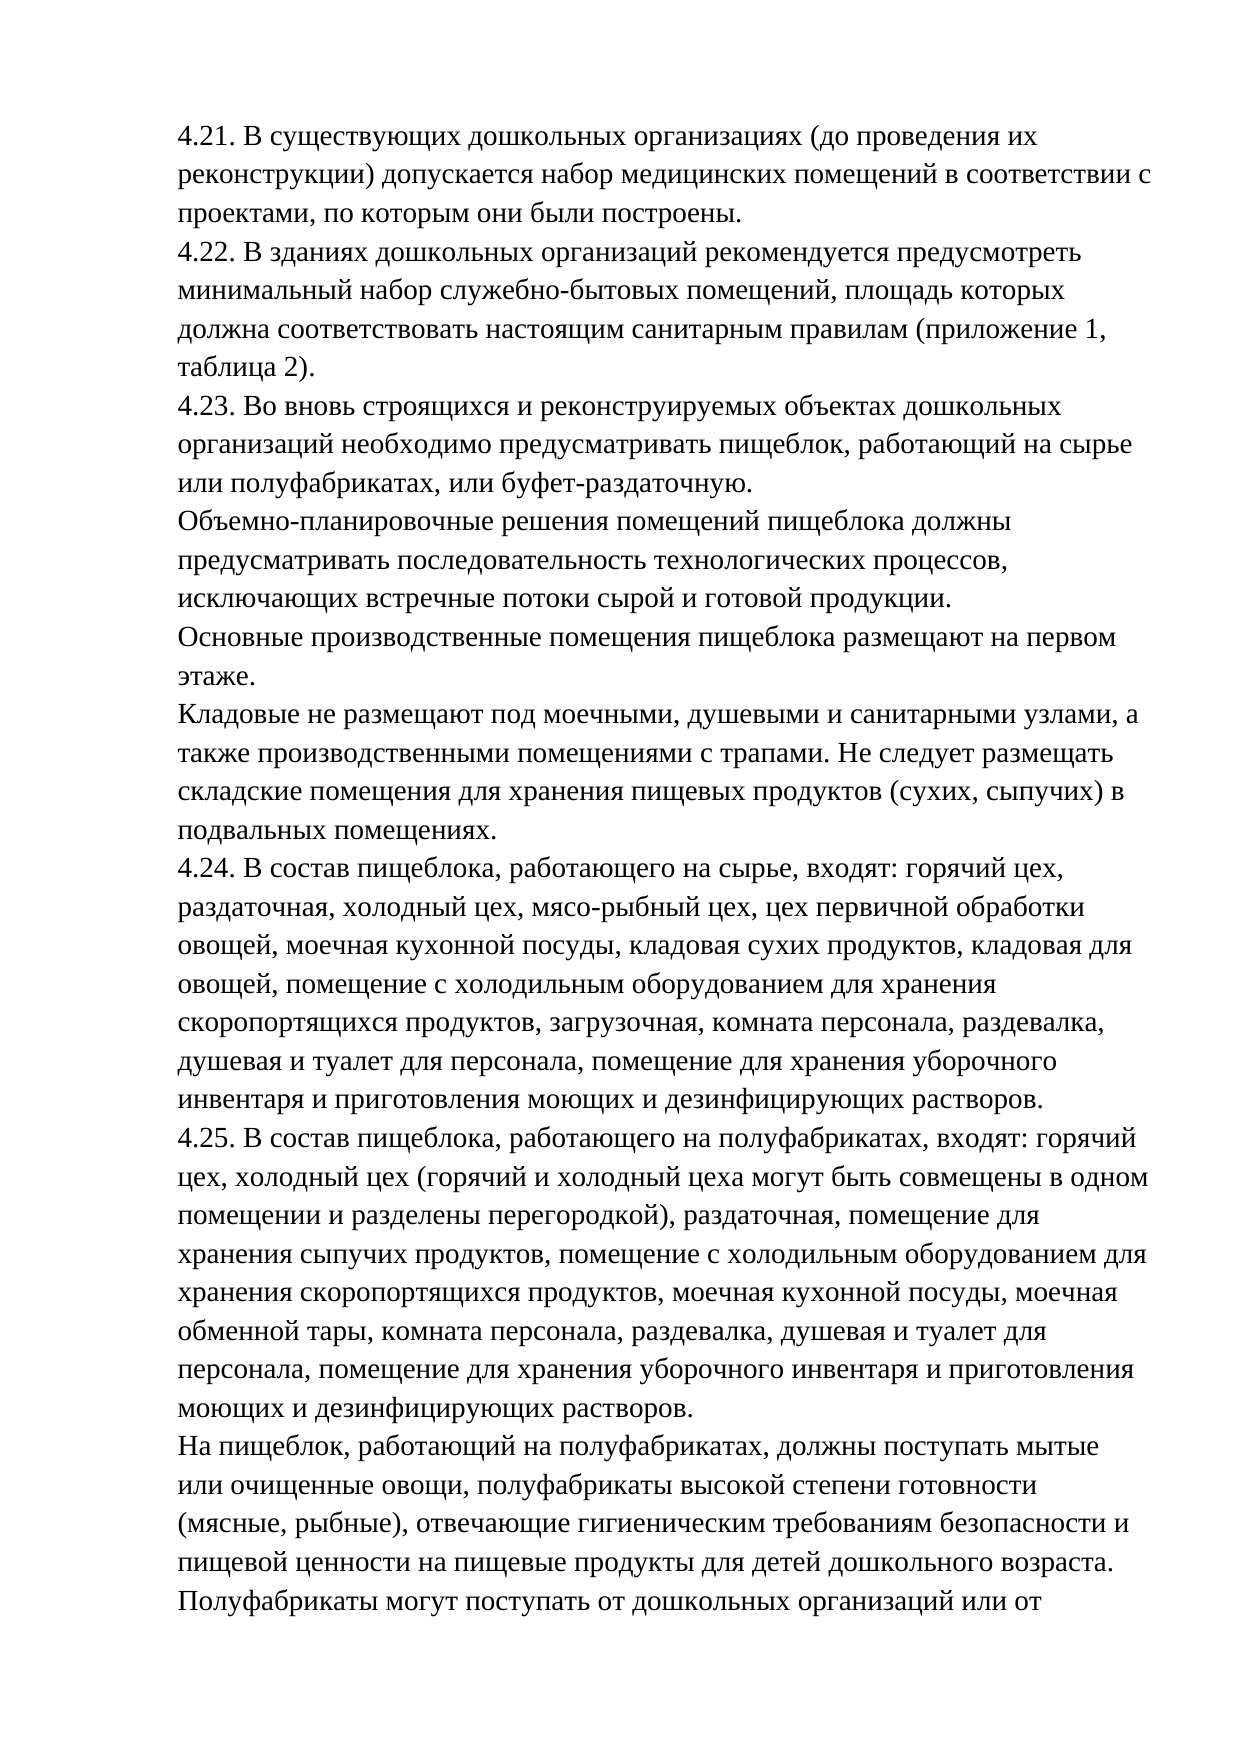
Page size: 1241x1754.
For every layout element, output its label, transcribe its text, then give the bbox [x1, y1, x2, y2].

text Объемно-планировочные решения помещений пищеблока должны предусматривать последовательность технологических процессов, исключающих встречные потоки сырой и готовой продукции. [177, 503, 1152, 614]
text Основные производственные помещения пищеблока размещают на первом этаже. [177, 619, 1152, 691]
text Кладовые не размещают под моечными, душевыми и санитарными узлами, а также производственными помещениями с трапами. Не следует размещать складские помещения для хранения пищевых продуктов (сухих, сыпучих) в подвальных помещениях. [177, 696, 1152, 845]
text 4.24. В состав пищеблока, работающего на сырье, входят: горячий цех, раздаточная, холодный цех, мясо-рыбный цех, цех первичной обработки овощей, моечная кухонной посуды, кладовая сухих продуктов, кладовая для овощей, помещение с холодильным оборудованием для хранения скоропортящихся продуктов, загрузочная, комната персонала, раздевалка, душевая и туалет для персонала, помещение для хранения уборочного инвентаря и приготовления моющих и дезинфицирующих растворов. [177, 850, 1152, 1115]
text 4.22. В зданиях дошкольных организаций рекомендуется предусмотреть минимальный набор служебно-бытовых помещений, площадь которых должна соответствовать настоящим санитарным правилам (приложение 1, таблица 2). [177, 234, 1152, 383]
text 4.23. Во вновь строящихся и реконструируемых объектах дошкольных организаций необходимо предусматривать пищеблок, работающий на сырье или полуфабрикатах, или буфет-раздаточную. [177, 388, 1152, 498]
text 4.25. В состав пищеблока, работающего на полуфабрикатах, входят: горячий цех, холодный цех (горячий и холодный цеха могут быть совмещены в одном помещении и разделены перегородкой), раздаточная, помещение для хранения сыпучих продуктов, помещение с холодильным оборудованием для хранения скоропортящихся продуктов, моечная кухонной посуды, моечная обменной тары, комната персонала, раздевалка, душевая и туалет для персонала, помещение для хранения уборочного инвентаря и приготовления моющих и дезинфицирующих растворов. [177, 1120, 1152, 1423]
text 4.21. В существующих дошкольных организациях (до проведения их реконструкции) допускается набор медицинских помещений в соответствии с проектами, по которым они были построены. [177, 118, 1152, 229]
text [177, 1428, 1152, 1616]
